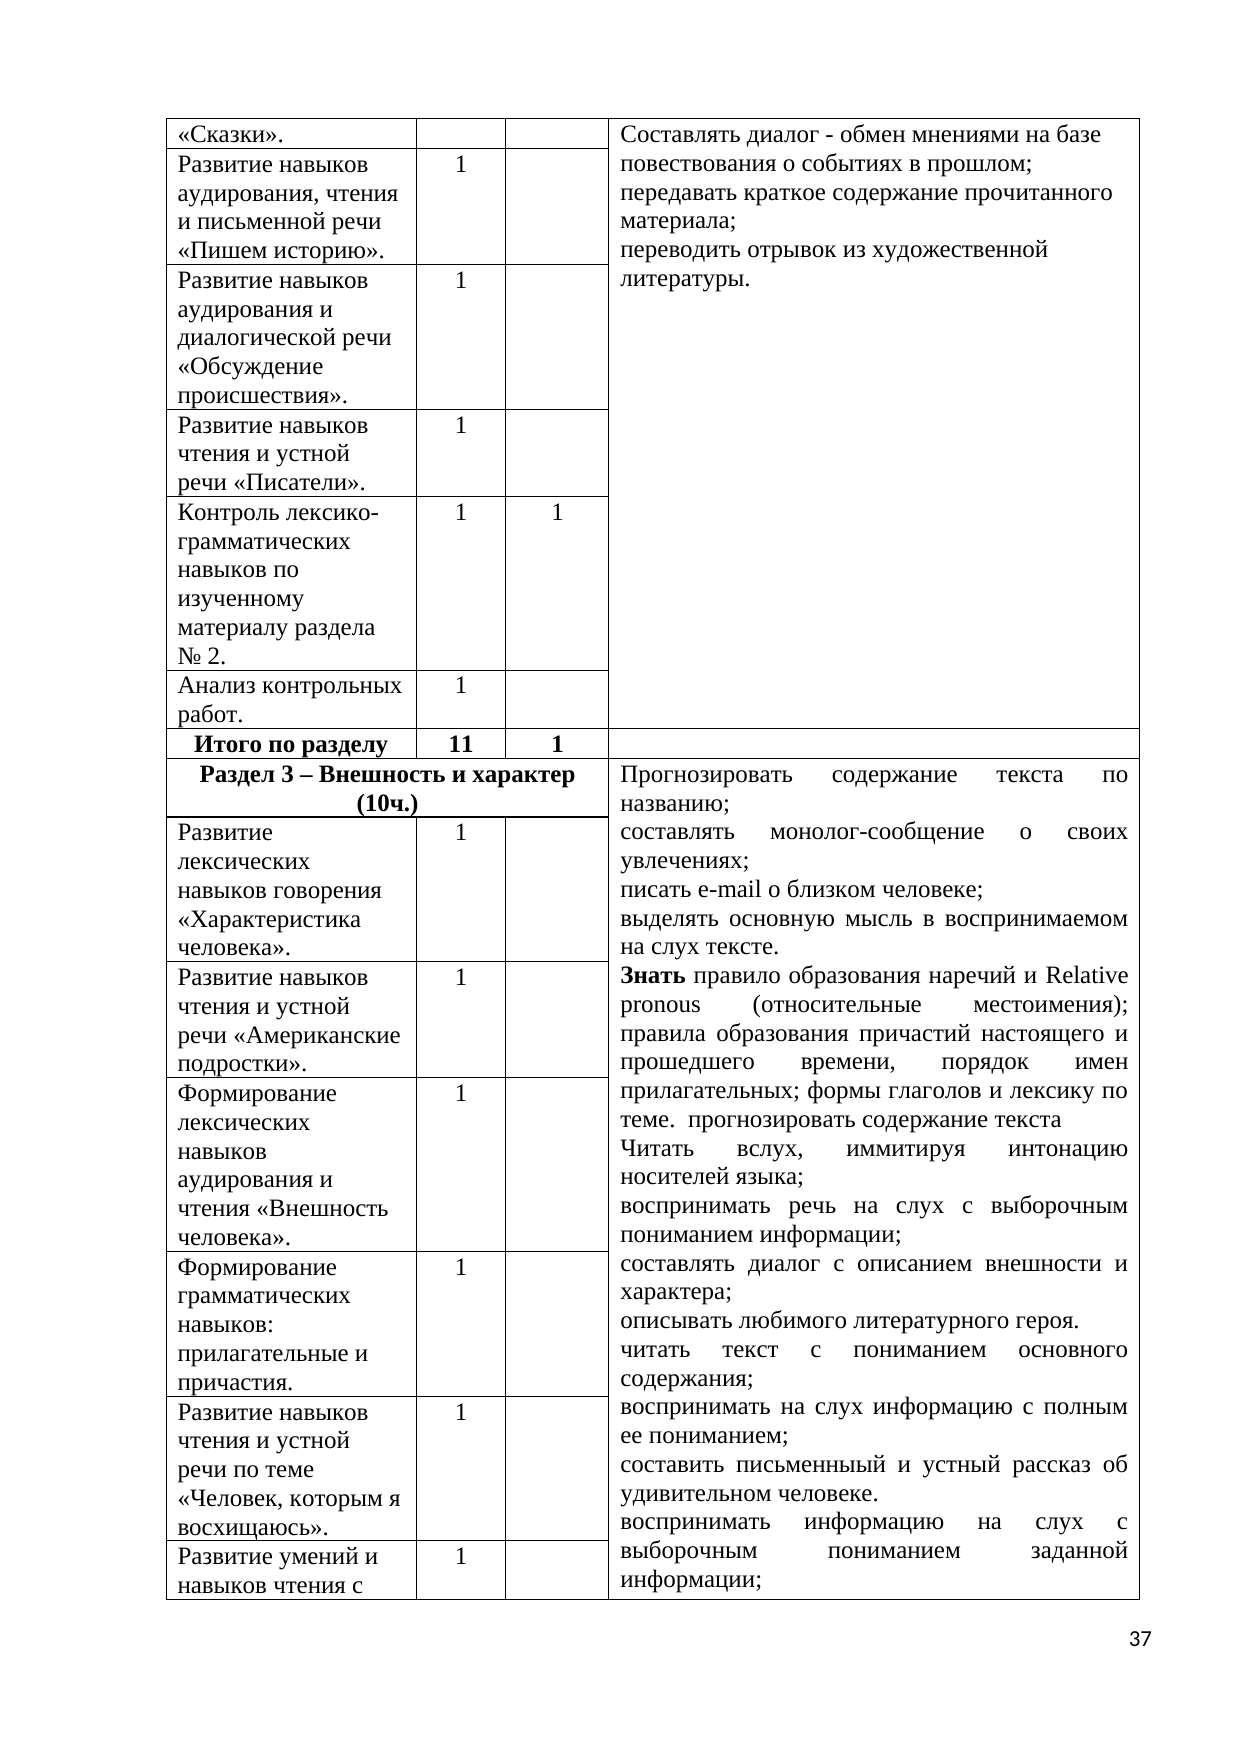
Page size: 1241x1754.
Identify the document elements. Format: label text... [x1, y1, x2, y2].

table_cell Развитие навыков аудирования и диалогической речи «Обсуждение происшествия». [167, 265, 416, 409]
table_cell [506, 410, 608, 496]
table_cell [506, 1078, 608, 1251]
table_cell Формирование грамматических навыков: прилагательные и причастия. [167, 1252, 416, 1396]
table_cell 1 [506, 497, 608, 669]
table_cell 1 [417, 119, 505, 148]
table_cell 11 [417, 729, 505, 758]
table_cell [506, 671, 608, 728]
table_cell Развитие навыков чтения и устной речи «Писатели». [167, 410, 416, 496]
table_cell 1 [417, 671, 505, 728]
table_cell Контроль лексико-грамматических навыков по изученному материалу раздела № 2. [167, 497, 416, 669]
table_cell Раздел 3 – Внешность и характер (10ч.) [167, 759, 608, 816]
table_cell [506, 265, 608, 409]
table_cell 1 [417, 818, 505, 961]
table_cell Развитие навыков чтения и устной речи по теме «Человек, которым я восхищаюсь». [167, 1397, 416, 1540]
table_cell [506, 962, 608, 1077]
table_cell [609, 729, 1139, 758]
table_cell 1 [417, 149, 505, 264]
table_cell Прогнозировать содержание текста по названию; составлять монолог-сообщение о своих увлечениях; писать e-mail о близком человеке; выделять основную мысль в воспринимаемом на слух тексте. Знать правило образования наречий и Relative pronous (относительные местоимения); правила образования причастий настоящего и прошедшего времени, порядок имен прилагательных; формы глаголов и лексику по теме. прогнозировать содержание текста Читать вслух, иммитируя интонацию носителей языка; воспринимать речь на слух с выборочным пониманием информации; составлять диалог с описанием внешности и характера; описывать любимого литературного героя. читать текст с пониманием основного содержания; воспринимать на слух информацию с полным ее пониманием; составить письменныый и устный рассказ об удивительном человеке. воспринимать информацию на слух с выборочным пониманием заданной информации; излагать содержание прочитанного; писать e-mail о туристических достопримечательностях; высказывать оценочные суждения на основе прочитанного; прогнозировать содержания текста; составлять диалог-расспрос на основе прочитанного; составлять тезисы; составлять сообщение на основе составленных тезисов; написать связанный текст о труде в России. применять полученные знания; использовать изученную лексику. [609, 759, 1139, 1599]
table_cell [167, 119, 416, 148]
table_cell 1 [506, 729, 608, 758]
table_cell Развитие навыков чтения и устной речи «Американские подростки». [167, 962, 416, 1077]
table_cell [506, 149, 608, 264]
table_cell 1 [417, 962, 505, 1077]
table_cell [506, 1252, 608, 1396]
table_cell 1 [417, 1078, 505, 1251]
table_cell Итого по разделу [167, 729, 416, 758]
table_cell Формирование лексических навыков аудирования и чтения «Внешность человека». [167, 1078, 416, 1251]
table_cell 1 [417, 497, 505, 669]
table_cell 1 [417, 1541, 505, 1599]
table_cell Анализ контрольных работ. [167, 671, 416, 728]
table_cell 1 [417, 1252, 505, 1396]
table_cell 1 [417, 410, 505, 496]
table_cell [506, 1397, 608, 1540]
table_cell 1 [417, 1397, 505, 1540]
table_cell Развитие лексических навыков говорения «Характеристика человека». [167, 818, 416, 961]
table_cell Развитие навыков аудирования, чтения и письменной речи «Пишем историю». [167, 149, 416, 264]
table_cell [506, 818, 608, 961]
table_cell [506, 119, 608, 148]
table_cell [167, 1541, 416, 1599]
table_cell 1 [417, 265, 505, 409]
table_cell [506, 1541, 608, 1599]
